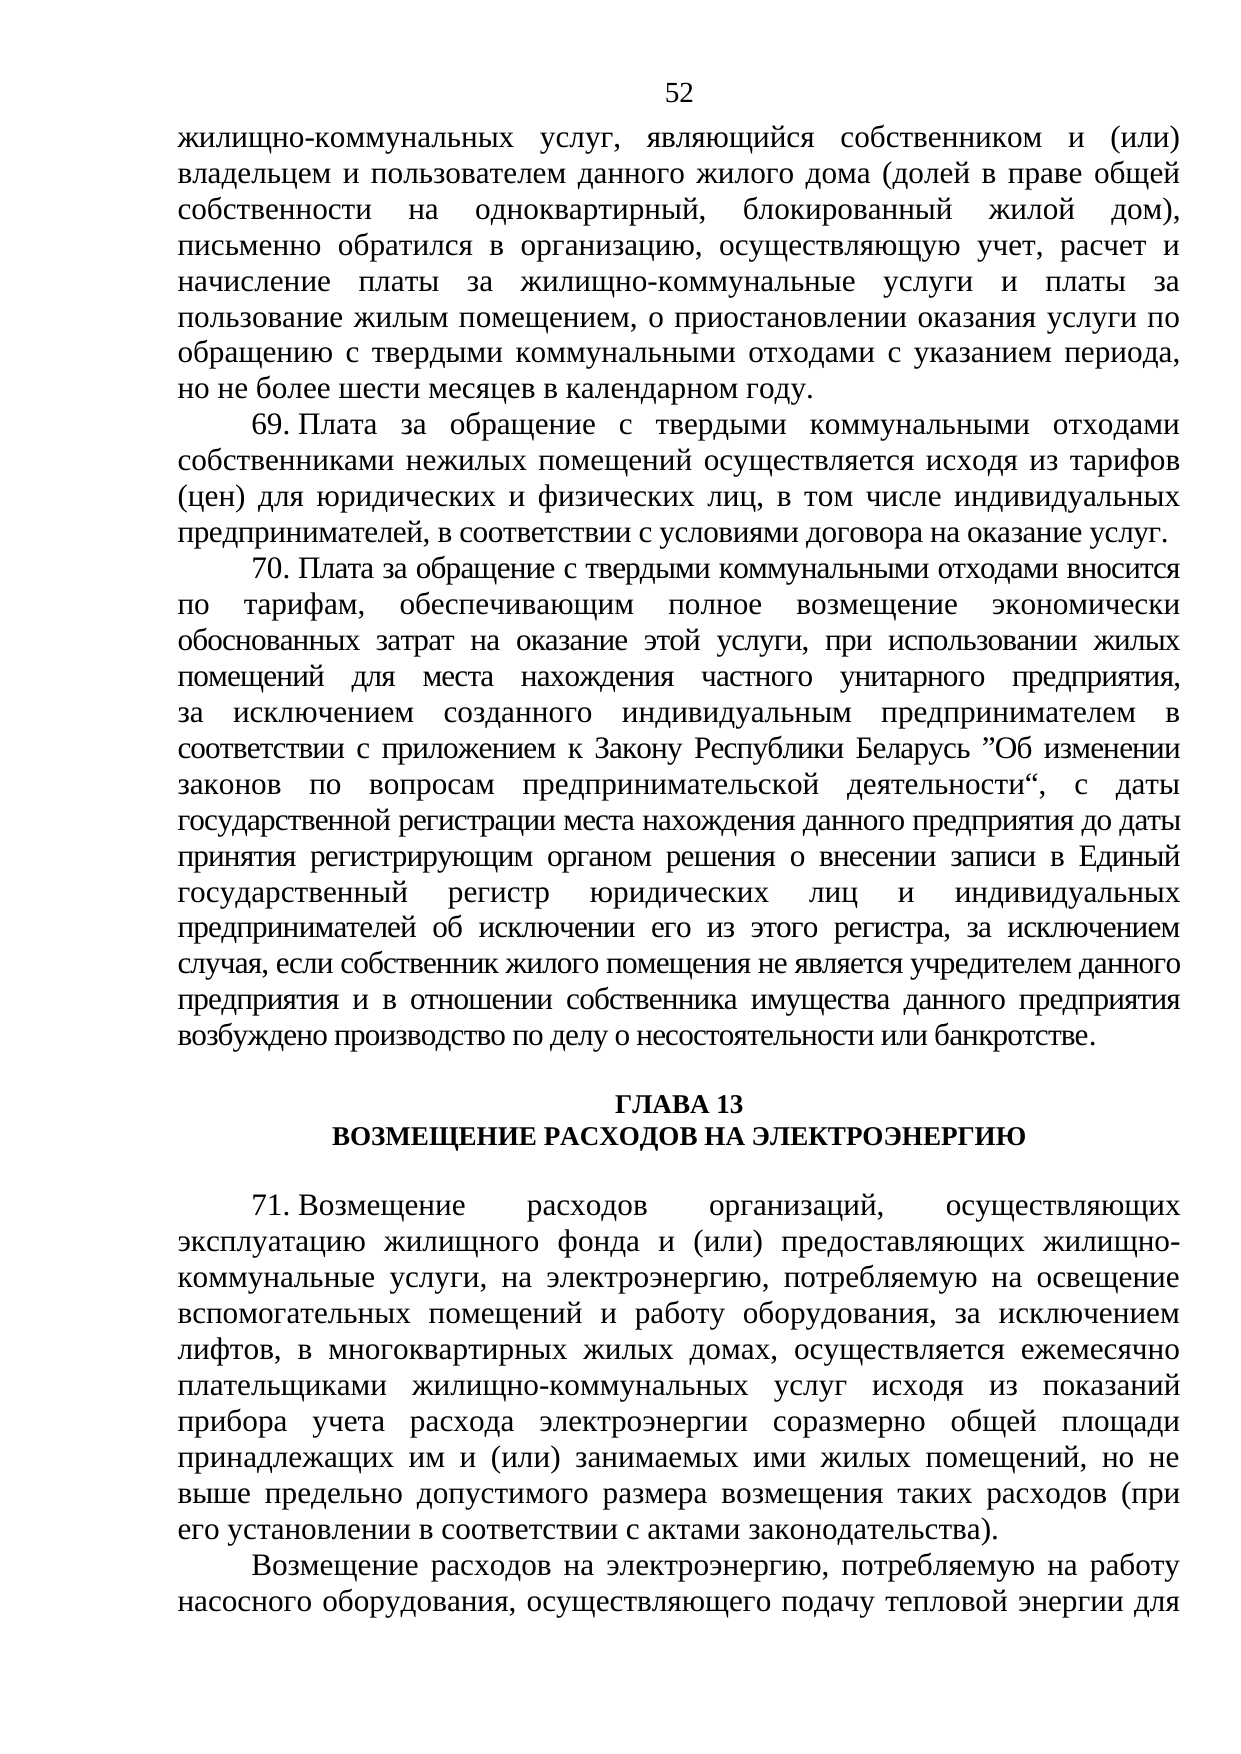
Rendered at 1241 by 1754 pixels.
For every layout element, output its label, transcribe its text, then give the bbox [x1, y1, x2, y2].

text ГЛАВА 13 [177, 1088, 1181, 1119]
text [177, 1546, 1181, 1618]
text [177, 118, 1181, 406]
text 69. Плата за обращение с твердыми коммунальными отходами собственниками нежилых помещений осуществляется исходя из тарифов (цен) для юридических и физических лиц, в том числе индивидуальных предпринимателей, в соответствии с условиями договора на оказание услуг. [177, 406, 1181, 549]
text 71. Возмещение расходов организаций, осуществляющих эксплуатацию жилищного фонда и (или) предоставляющих жилищно-коммунальные услуги, на электроэнергию, потребляемую на освещение вспомогательных помещений и работу оборудования, за исключением лифтов, в многоквартирных жилых домах, осуществляется ежемесячно плательщиками жилищно-коммунальных услуг исходя из показаний прибора учета расхода электроэнергии соразмерно общей площади принадлежащих им и (или) занимаемых ими жилых помещений, но не выше предельно допустимого размера возмещения таких расходов (при его установлении в соответствии с актами законодательства). [177, 1187, 1181, 1546]
text ВОЗМЕЩЕНИЕ РАСХОДОВ НА ЭЛЕКТРОЭНЕРГИЮ [177, 1119, 1181, 1151]
text 70. Плата за обращение с твердыми коммунальными отходами вносится по тарифам, обеспечивающим полное возмещение экономически обоснованных затрат на оказание этой услуги, при использовании жилых помещений для места нахождения частного унитарного предприятия, за исключением созданного индивидуальным предпринимателем в соответствии с приложением к Закону Республики Беларусь ”Об изменении законов по вопросам предпринимательской деятельности“, с даты государственной регистрации места нахождения данного предприятия до даты принятия регистрирующим органом решения о внесении записи в Единый государственный регистр юридических лиц и индивидуальных предпринимателей об исключении его из этого регистра, за исключением случая, если собственник жилого помещения не является учредителем данного предприятия и в отношении собственника имущества данного предприятия возбуждено производство по делу о несостоятельности или банкротстве. [177, 549, 1181, 1052]
